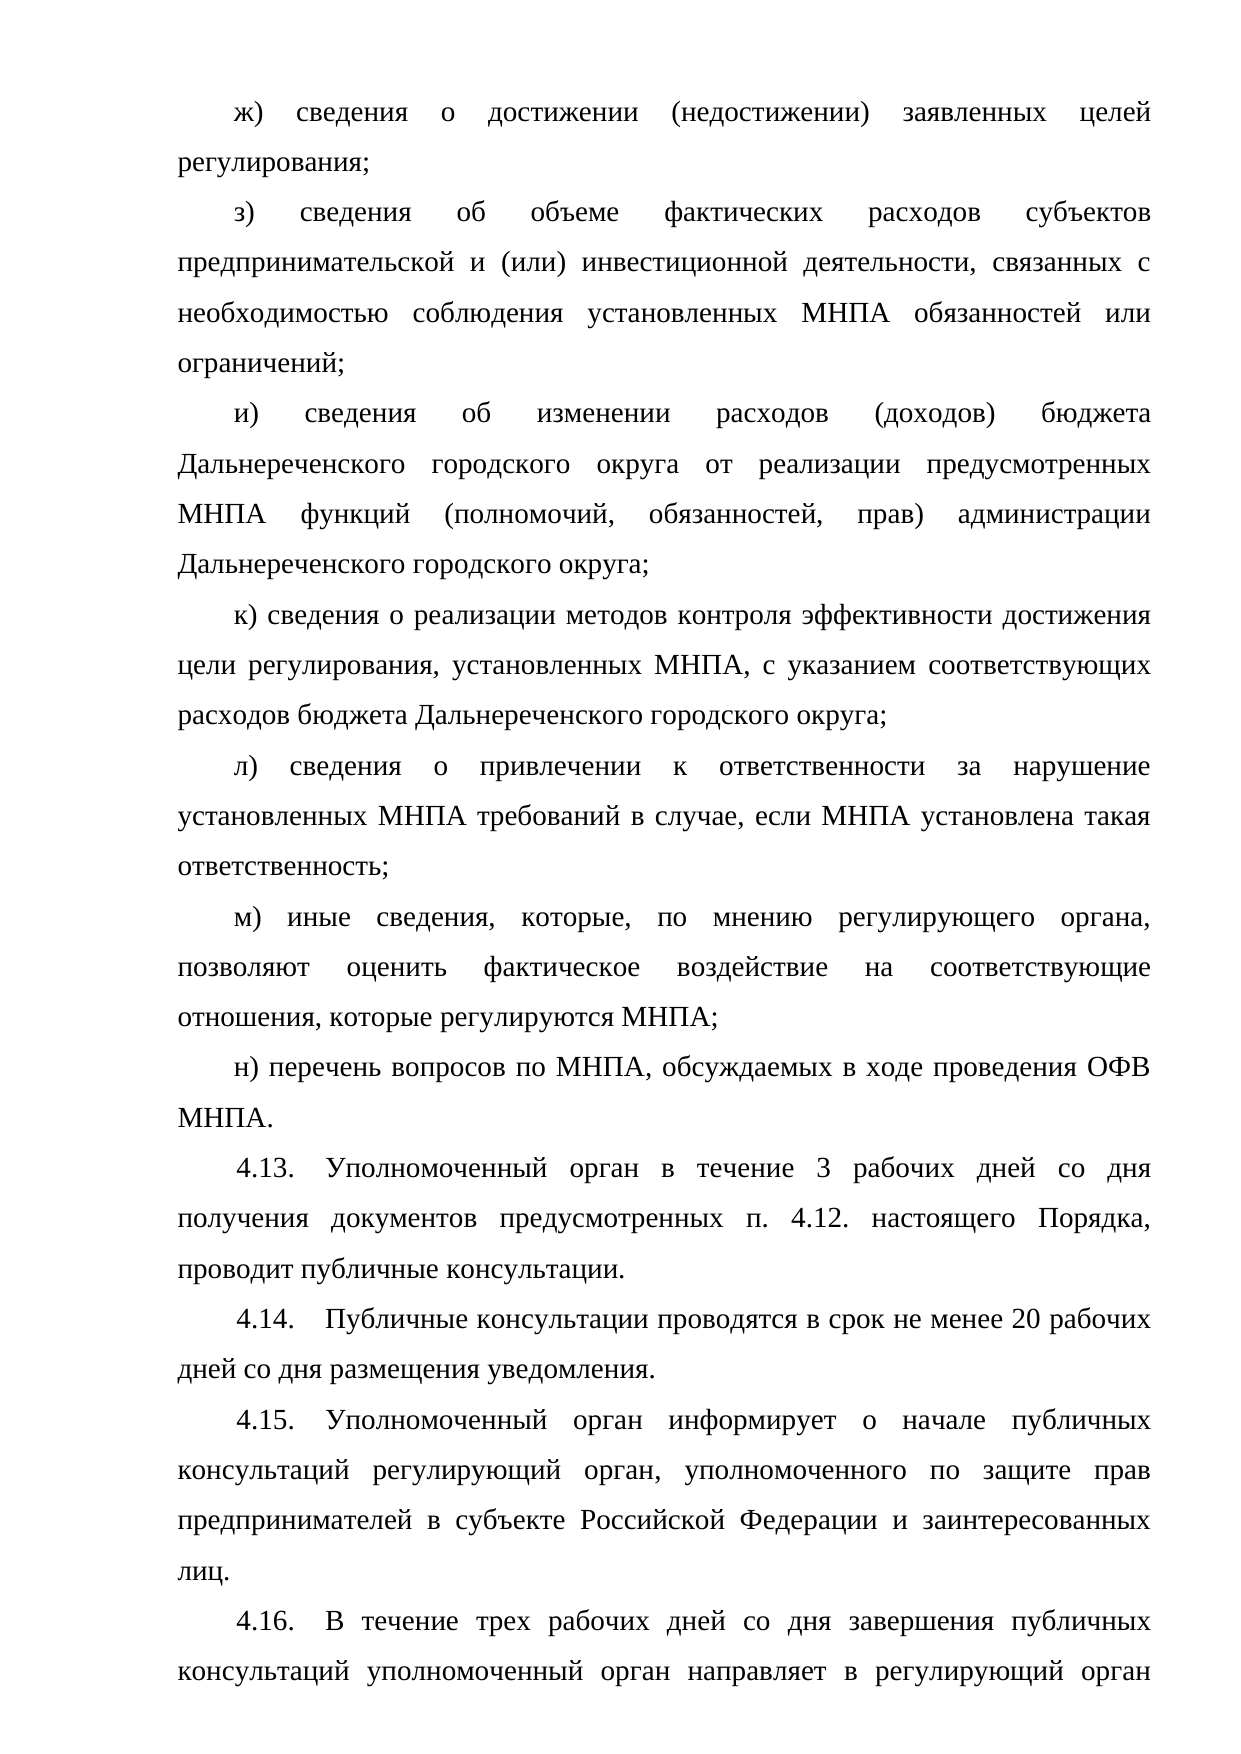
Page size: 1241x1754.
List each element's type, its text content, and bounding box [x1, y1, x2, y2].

text к) сведения о реализации методов контроля эффективности достижения цели регулирования, установленных МНПА, с указанием соответствующих расходов бюджета Дальнереченского городского округа; [177, 597, 1152, 731]
text м) иные сведения, которые, по мнению регулирующего органа, позволяют оценить фактическое воздействие на соответствующие отношения, которые регулируются МНПА; [177, 899, 1152, 1033]
text з) сведения об объеме фактических расходов субъектов предпринимательской и (или) инвестиционной деятельности, связанных с необходимостью соблюдения установленных МНПА обязанностей или ограничений; [177, 194, 1152, 379]
text н) перечень вопросов по МНПА, обсуждаемых в ходе проведения ОФВ МНПА. [177, 1049, 1152, 1133]
list Уполномоченный орган в течение 3 рабочих дней со дня получения документов предусмотренных п. 4.12. настоящего Порядка, проводит публичные консультации. [177, 1150, 1152, 1284]
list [177, 1603, 1152, 1687]
list Уполномоченный орган информирует о начале публичных консультаций регулирующий орган, уполномоченного по защите прав предпринимателей в субъекте Российской Федерации и заинтересованных лиц. [177, 1402, 1152, 1586]
text л) сведения о привлечении к ответственности за нарушение установленных МНПА требований в случае, если МНПА установлена такая ответственность; [177, 748, 1152, 882]
text и) сведения об изменении расходов (доходов) бюджета Дальнереченского городского округа от реализации предусмотренных МНПА функций (полномочий, обязанностей, прав) администрации Дальнереченского городского округа; [177, 396, 1152, 580]
list Публичные консультации проводятся в срок не менее 20 рабочих дней со дня размещения уведомления. [177, 1301, 1152, 1385]
text ж) сведения о достижении (недостижении) заявленных целей регулирования; [177, 94, 1152, 177]
